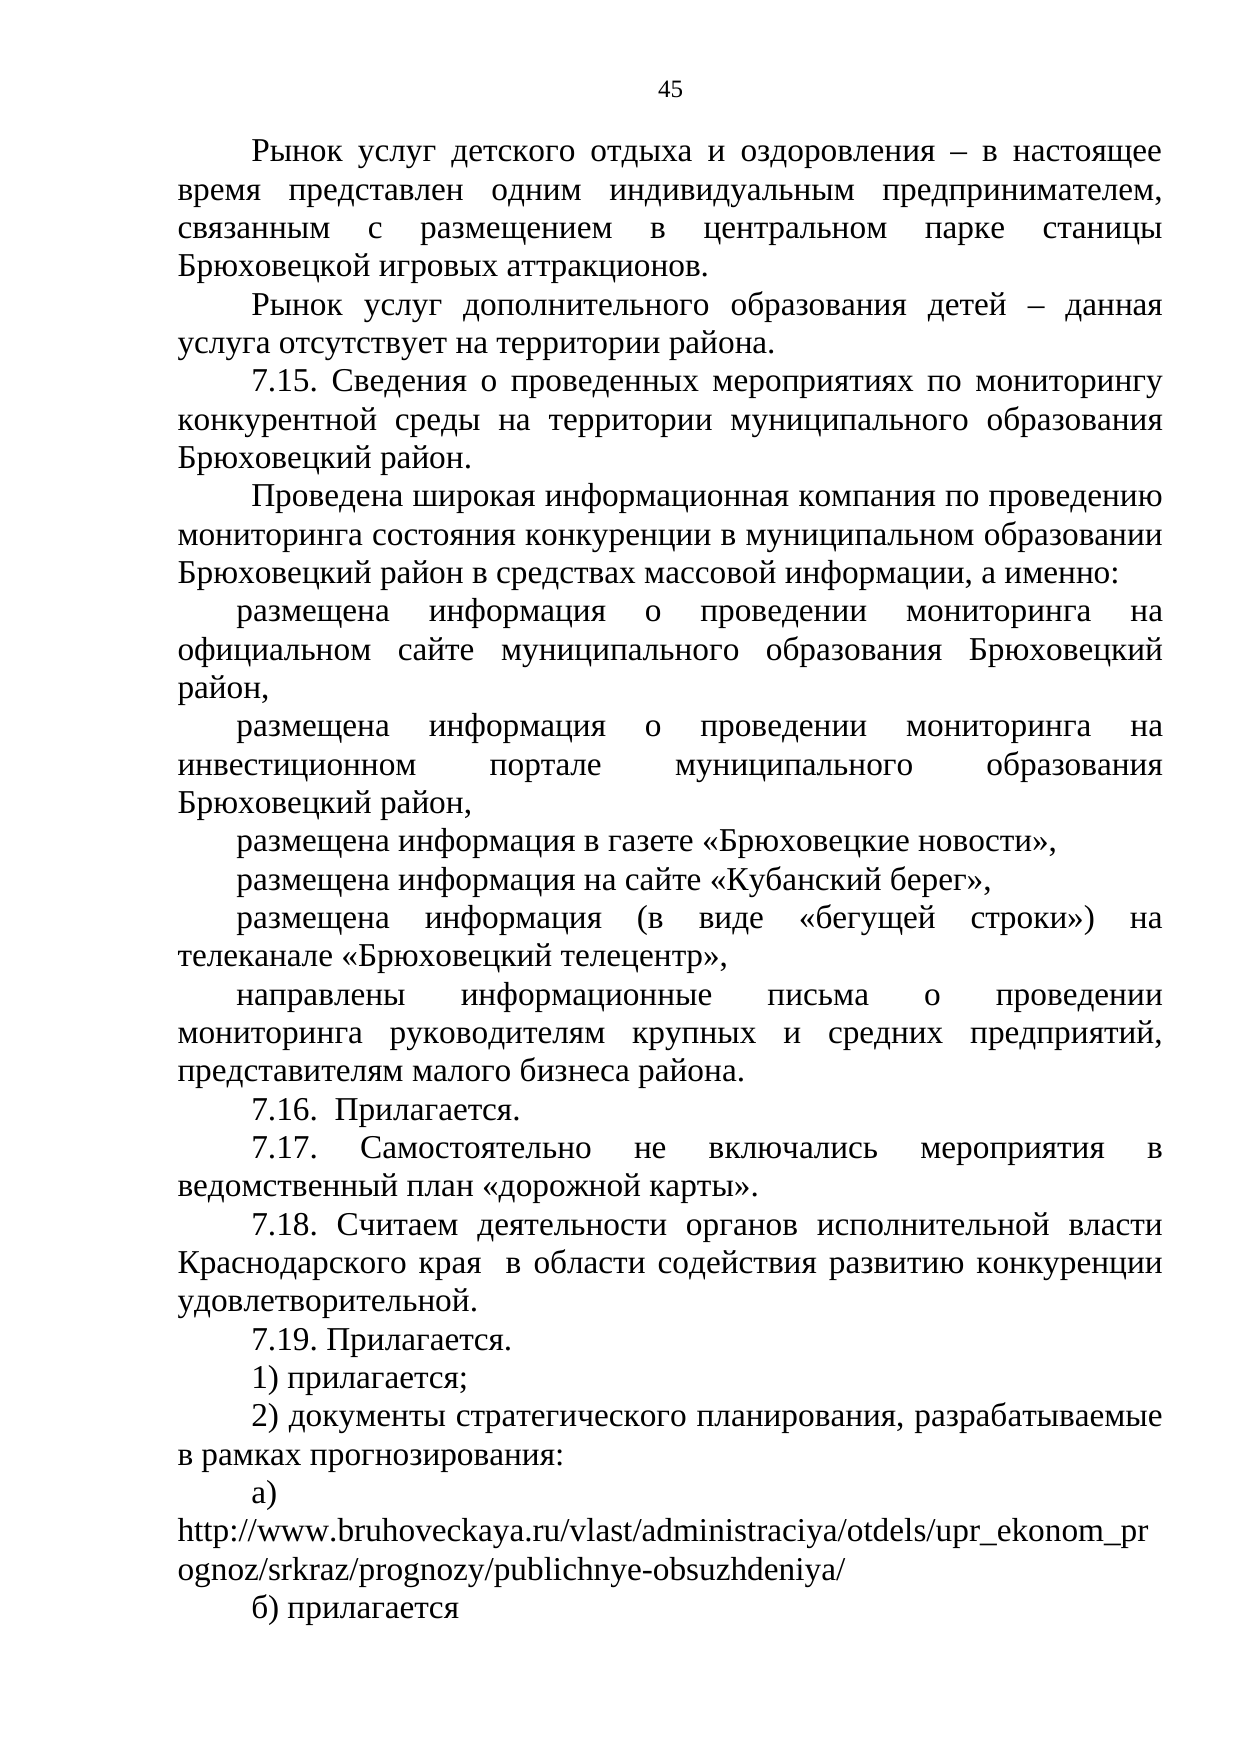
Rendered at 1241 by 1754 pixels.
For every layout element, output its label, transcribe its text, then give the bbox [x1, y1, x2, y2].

text 7.15. Сведения о проведенных мероприятиях по мониторингу конкурентной среды на территории муниципального образования Брюховецкий район. [177, 361, 1163, 476]
text размещена информация (в виде «бегущей строки») на телеканале «Брюховецкий телецентр», [177, 897, 1163, 974]
text 7.17. Самостоятельно не включались мероприятия в ведомственный план «дорожной карты». [177, 1127, 1163, 1204]
text размещена информация о проведении мониторинга на инвестиционном портале муниципального образования Брюховецкий район, [177, 706, 1163, 821]
text размещена информация в газете «Брюховецкие новости», [177, 821, 1163, 859]
text размещена информация о проведении мониторинга на официальном сайте муниципального образования Брюховецкий район, [177, 591, 1163, 706]
text 7.18. Считаем деятельности органов исполнительной власти Краснодарского края в области содействия развитию конкуренции удовлетворительной. [177, 1204, 1163, 1319]
text Рынок услуг детского отдыха и оздоровления – в настоящее время представлен одним индивидуальным предпринимателем, связанным с размещением в центральном парке станицы Брюховецкой игровых аттракционов. [177, 131, 1163, 284]
text 7.16. Прилагается. [177, 1089, 1163, 1127]
text направлены информационные письма о проведении мониторинга руководителям крупных и средних предприятий, представителям малого бизнеса района. [177, 974, 1163, 1089]
text размещена информация на сайте «Кубанский берег», [177, 859, 1149, 897]
text 2) документы стратегического планирования, разрабатываемые в рамках прогнозирования: [177, 1396, 1163, 1472]
text 1) прилагается; [177, 1357, 1163, 1396]
text 7.19. Прилагается. [177, 1319, 1163, 1357]
text Рынок услуг дополнительного образования детей – данная услуга отсутствует на территории района. [177, 284, 1163, 361]
text Проведена широкая информационная компания по проведению мониторинга состояния конкуренции в муниципальном образовании Брюховецкий район в средствах массовой информации, а именно: [177, 476, 1163, 591]
text б) прилагается [177, 1587, 1163, 1626]
text а) http://www.bruhoveckaya.ru/vlast/administraciya/otdels/upr_ekonom_prognoz/srkraz/prognozy/publichnye-obsuzhdeniya/ [177, 1472, 1163, 1587]
